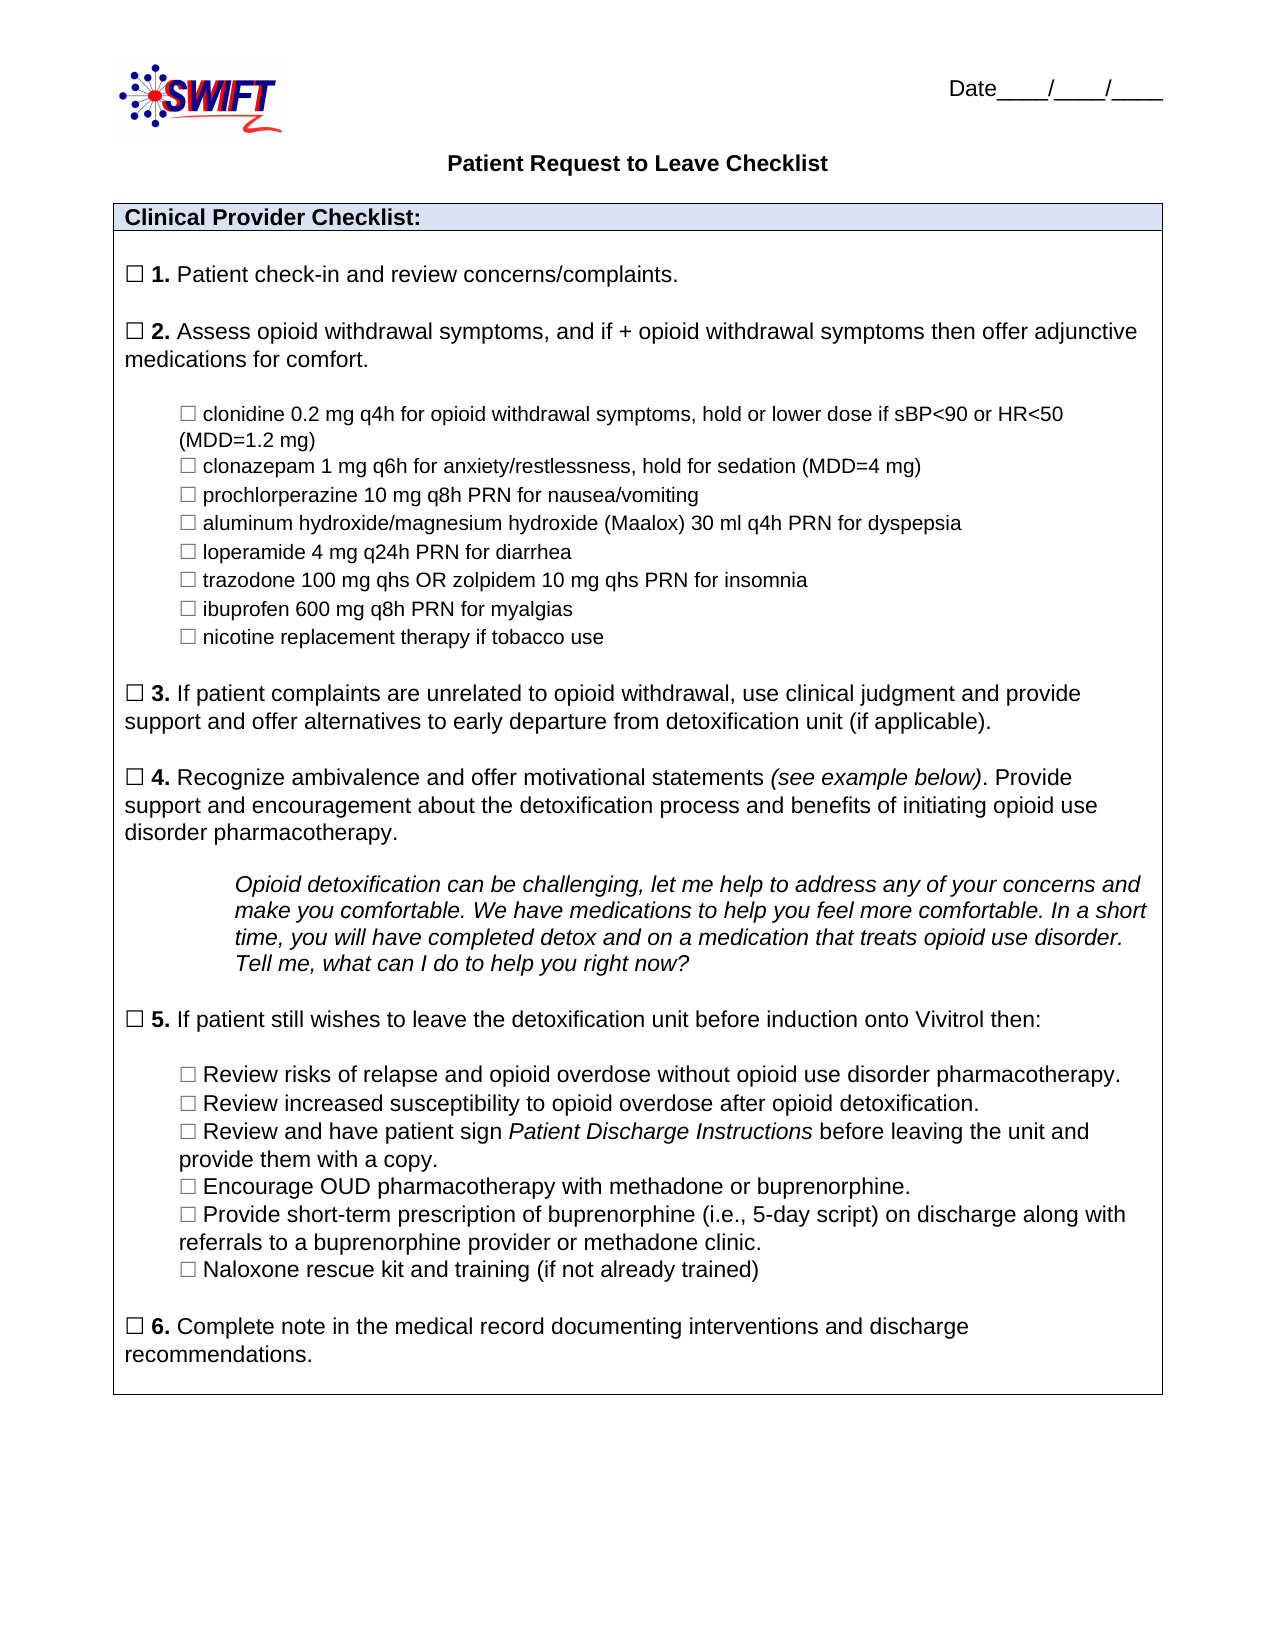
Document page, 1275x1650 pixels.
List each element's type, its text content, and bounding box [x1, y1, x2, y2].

table_cell ☐ 1. Patient check-in and review concerns/complaints. ☐ 2. Assess opioid withdrawal symptoms, and if + opioid withdrawal symptoms then offer adjunctive medications for comfort. ☐ clonidine 0.2 mg q4h for opioid withdrawal symptoms, hold or lower dose if sBP<90 or HR<50 (MDD=1.2 mg) ☐ clonazepam 1 mg q6h for anxiety/restlessness, hold for sedation (MDD=4 mg) ☐ prochlorperazine 10 mg q8h PRN for nausea/vomiting ☐ aluminum hydroxide/magnesium hydroxide (Maalox) 30 ml q4h PRN for dyspepsia ☐ loperamide 4 mg q24h PRN for diarrhea ☐ trazodone 100 mg qhs OR zolpidem 10 mg qhs PRN for insomnia ☐ ibuprofen 600 mg q8h PRN for myalgias ☐ nicotine replacement therapy if tobacco use ☐ 3. If patient complaints are unrelated to opioid withdrawal, use clinical judgment and provide support and offer alternatives to early departure from detoxification unit (if applicable). ☐ 4. Recognize ambivalence and offer motivational statements (see example below). Provide support and encouragement about the detoxification process and benefits of initiating opioid use disorder pharmacotherapy. Opioid detoxification can be challenging, let me help to address any of your concerns and make you comfortable. We have medications to help you feel more comfortable. In a short time, you will have completed detox and on a medication that treats opioid use disorder. Tell me, what can I do to help you right now? ☐ 5. If patient still wishes to leave the detoxification unit before induction onto Vivitrol then: ☐ Review risks of relapse and opioid overdose without opioid use disorder pharmacotherapy. ☐ Review increased susceptibility to opioid overdose after opioid detoxification. ☐ Review and have patient sign Patient Discharge Instructions before leaving the unit and provide them with a copy. ☐ Encourage OUD pharmacotherapy with methadone or buprenorphine. ☐ Provide short-term prescription of buprenorphine (i.e., 5-day script) on discharge along with referrals to a buprenorphine provider or methadone clinic. ☐ Naloxone rescue kit and training (if not already trained) ☐ 6. Complete note in the medical record documenting interventions and discharge recommendations. [114, 231, 1162, 1394]
table_header Clinical Provider Checklist: [114, 204, 1162, 230]
picture [112, 58, 287, 140]
text Patient Request to Leave Checklist [112, 150, 1162, 176]
